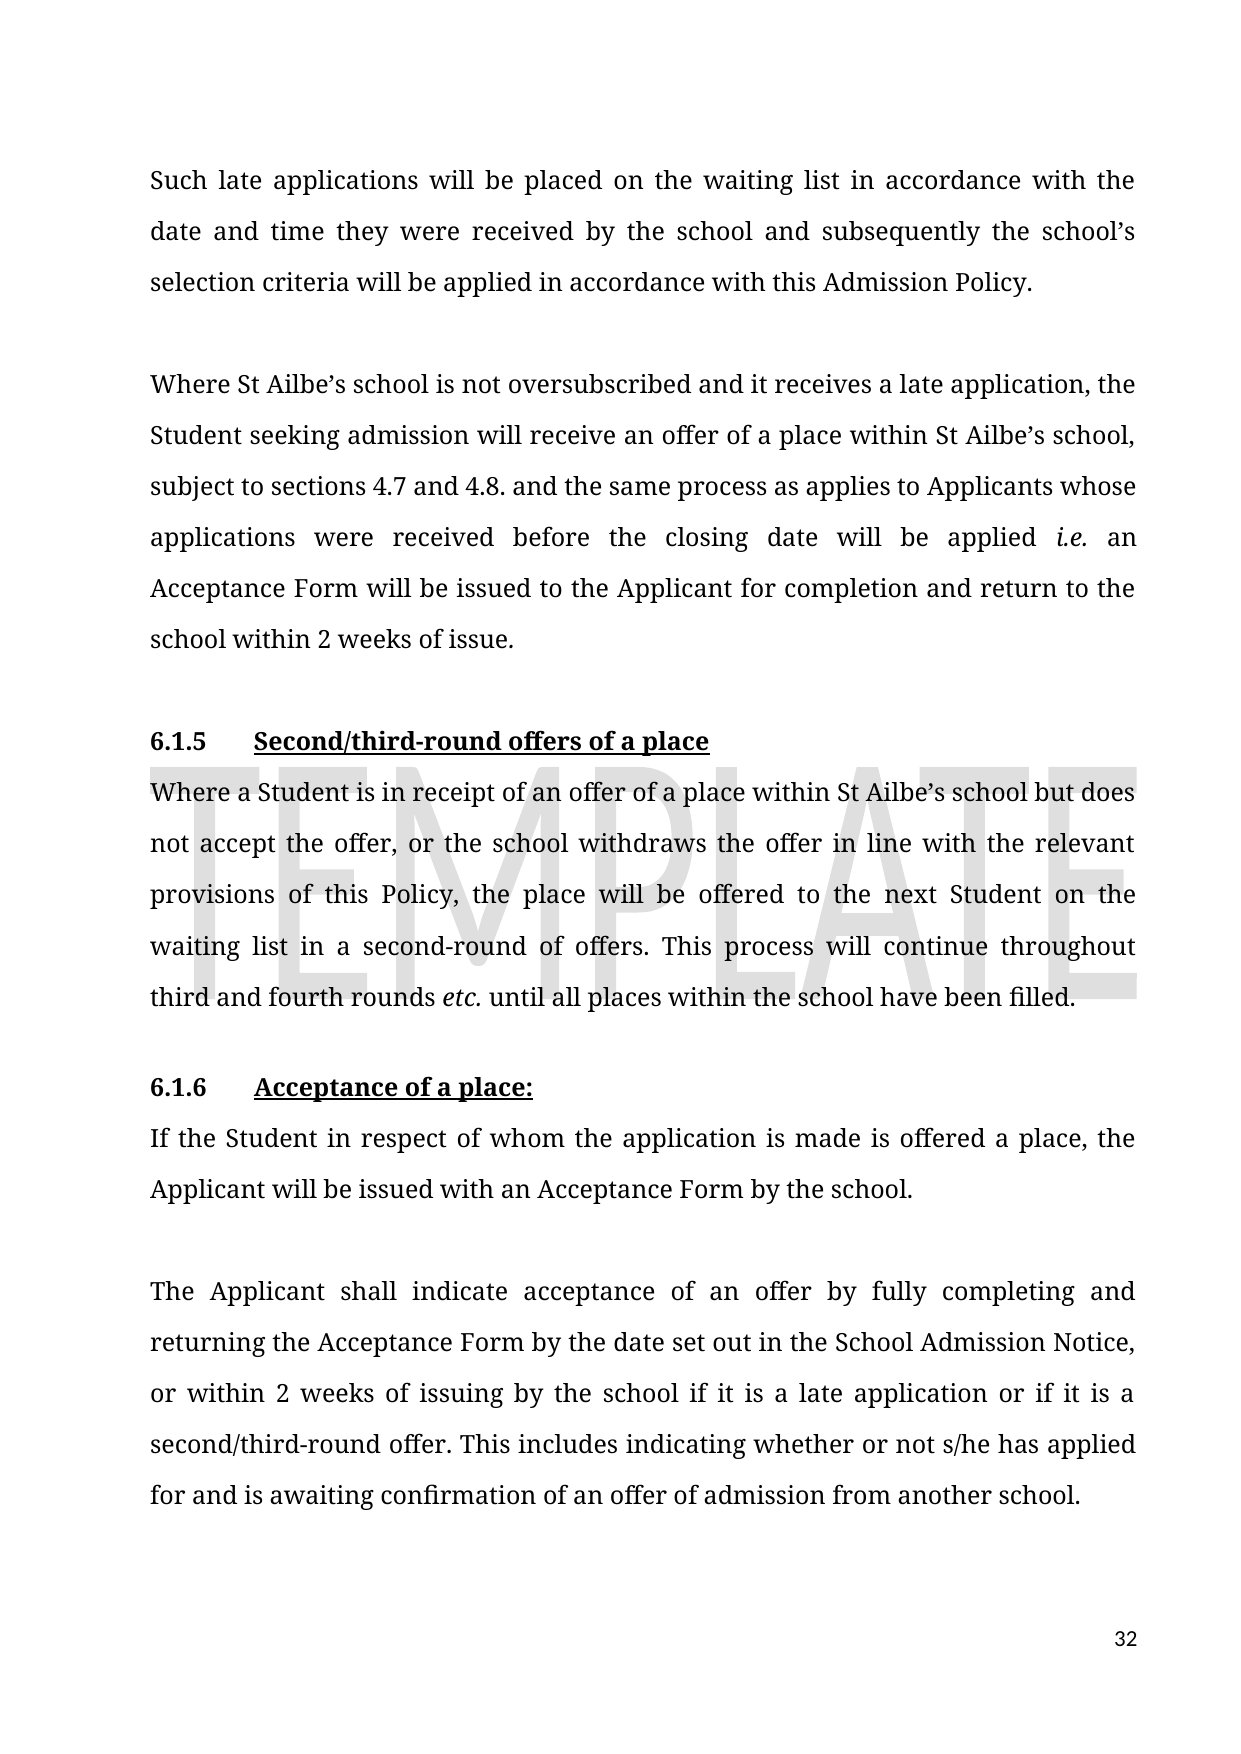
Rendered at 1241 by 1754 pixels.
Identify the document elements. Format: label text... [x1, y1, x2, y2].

list Second/third-round offers of a place [150, 724, 1137, 758]
text Where St Ailbe’s school is not oversubscribed and it receives a late application, the Student seeking admission will receive an offer of a place within St Ailbe’s school, subject to sections 4.7 and 4.8. and the same process as applies to Applicants whose applications were received before the closing date will be applied i.e. an Acceptance Form will be issued to the Applicant for completion and return to the school within 2 weeks of issue. [150, 367, 1137, 656]
text Where a Student is in receipt of an offer of a place within St Ailbe’s school but does not accept the offer, or the school withdraws the offer in line with the relevant provisions of this Policy, the place will be offered to the next Student on the waiting list in a second-round of offers. This process will continue throughout third and fourth rounds etc. until all places within the school have been filled. [150, 775, 1137, 1013]
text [150, 162, 1137, 299]
text The Applicant shall indicate acceptance of an offer by fully completing and returning the Acceptance Form by the date set out in the School Admission Notice, or within 2 weeks of issuing by the school if it is a late application or if it is a second/third-round offer. This includes indicating whether or not s/he has applied for and is awaiting confirmation of an offer of admission from another school. [150, 1273, 1137, 1512]
text If the Student in respect of whom the application is made is offered a place, the Applicant will be issued with an Acceptance Form by the school. [150, 1120, 1137, 1206]
list Acceptance of a place: [150, 1069, 1137, 1103]
